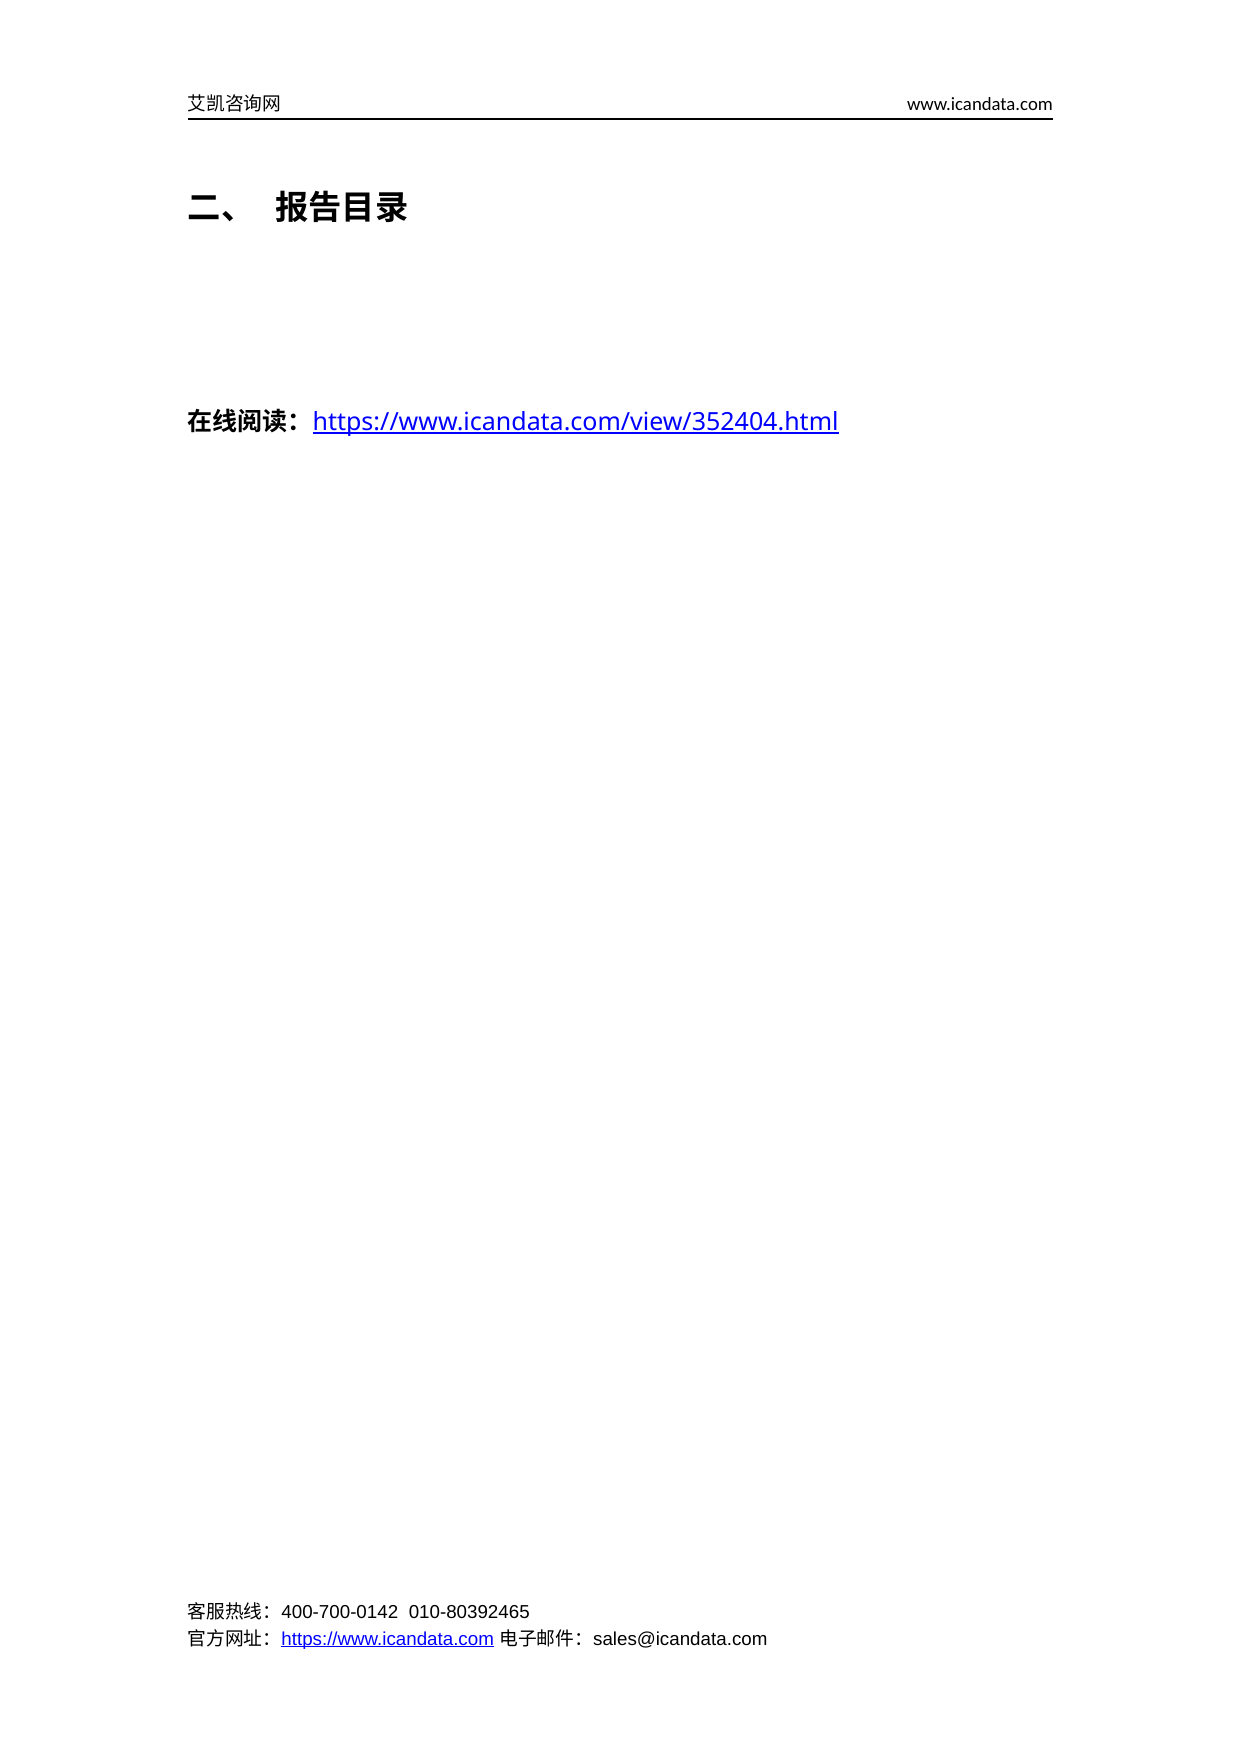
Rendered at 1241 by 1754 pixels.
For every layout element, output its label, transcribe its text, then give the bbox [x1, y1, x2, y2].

text 在线阅读：https://www.icandata.com/view/352404.html [187, 387, 1053, 452]
subtitle 报告目录 [187, 172, 1053, 237]
